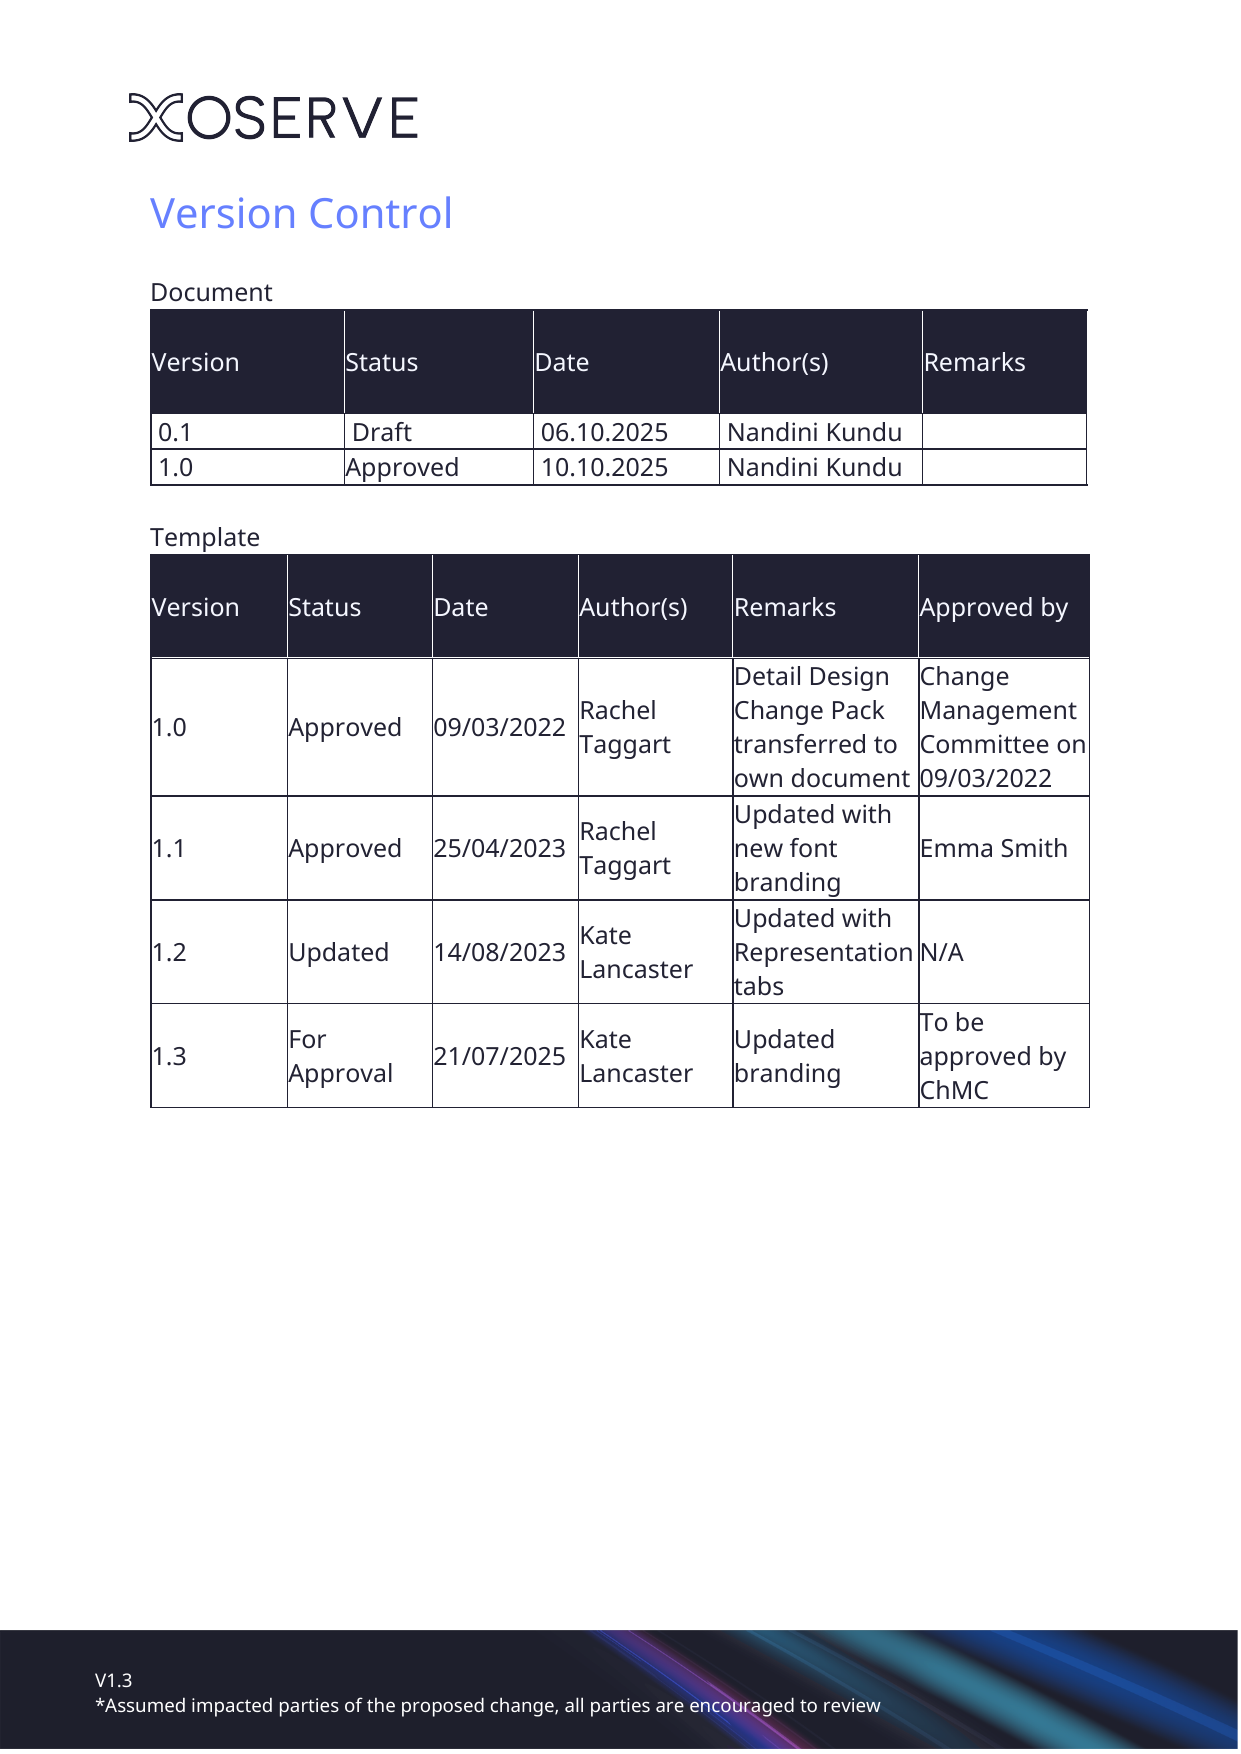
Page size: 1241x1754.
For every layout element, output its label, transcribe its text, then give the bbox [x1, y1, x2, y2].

table_cell Kate Lancaster [579, 1004, 732, 1106]
table_header Version [152, 555, 287, 657]
table_header Status [345, 311, 533, 413]
table_header Remarks [923, 311, 1086, 413]
table_cell Change Management Committee on 09/03/2022 [920, 659, 1089, 795]
table_cell Kate Lancaster [579, 901, 732, 1003]
table_header Version [152, 311, 344, 413]
table_cell For Approval [288, 1004, 432, 1106]
table_cell Draft [345, 414, 533, 448]
table_cell 0.1 [152, 414, 344, 448]
text Template [150, 519, 1162, 554]
table_cell 06.10.2025 [534, 414, 719, 448]
table_cell 21/07/2025 [433, 1004, 578, 1106]
table_cell Nandini Kundu [720, 450, 922, 484]
table_header Remarks [733, 555, 918, 657]
picture [129, 93, 418, 142]
table_cell [923, 450, 1086, 484]
table_cell 1.0 [152, 450, 344, 484]
table_cell Updated branding [734, 1004, 918, 1106]
table_cell 1.0 [152, 659, 287, 795]
table_cell 14/08/2023 [433, 901, 578, 1003]
table_cell 09/03/2022 [433, 659, 578, 795]
table_cell Updated with Representation tabs [734, 901, 918, 1003]
table_cell Approved [288, 797, 432, 899]
table_cell 1.2 [152, 901, 287, 1003]
table_cell N/A [920, 901, 1089, 1003]
text Version Control [150, 184, 1162, 241]
table_cell Approved [288, 659, 432, 795]
picture [0, 1630, 1238, 1749]
table_cell Updated with new font branding [734, 797, 918, 899]
table_cell Updated [288, 901, 432, 1003]
table_cell 1.1 [152, 797, 287, 899]
table_cell [923, 414, 1086, 448]
table_cell 10.10.2025 [534, 450, 719, 484]
table_header Status [288, 555, 432, 657]
table_header Author(s) [579, 555, 732, 657]
table_header Date [534, 311, 719, 413]
table_cell Nandini Kundu [720, 414, 922, 448]
table_cell To be approved by ChMC [920, 1004, 1089, 1106]
table_header Approved by [919, 555, 1089, 657]
text Document [150, 275, 1162, 309]
table_cell Rachel Taggart [579, 659, 732, 795]
table_cell 1.3 [152, 1004, 287, 1106]
table_cell Approved [345, 450, 533, 484]
table_cell Rachel Taggart [579, 797, 732, 899]
table_header Author(s) [720, 311, 922, 413]
table_cell Emma Smith [920, 797, 1089, 899]
table_cell 25/04/2023 [433, 797, 578, 899]
table_cell Detail Design Change Pack transferred to own document [734, 659, 918, 795]
table_header Date [433, 555, 578, 657]
